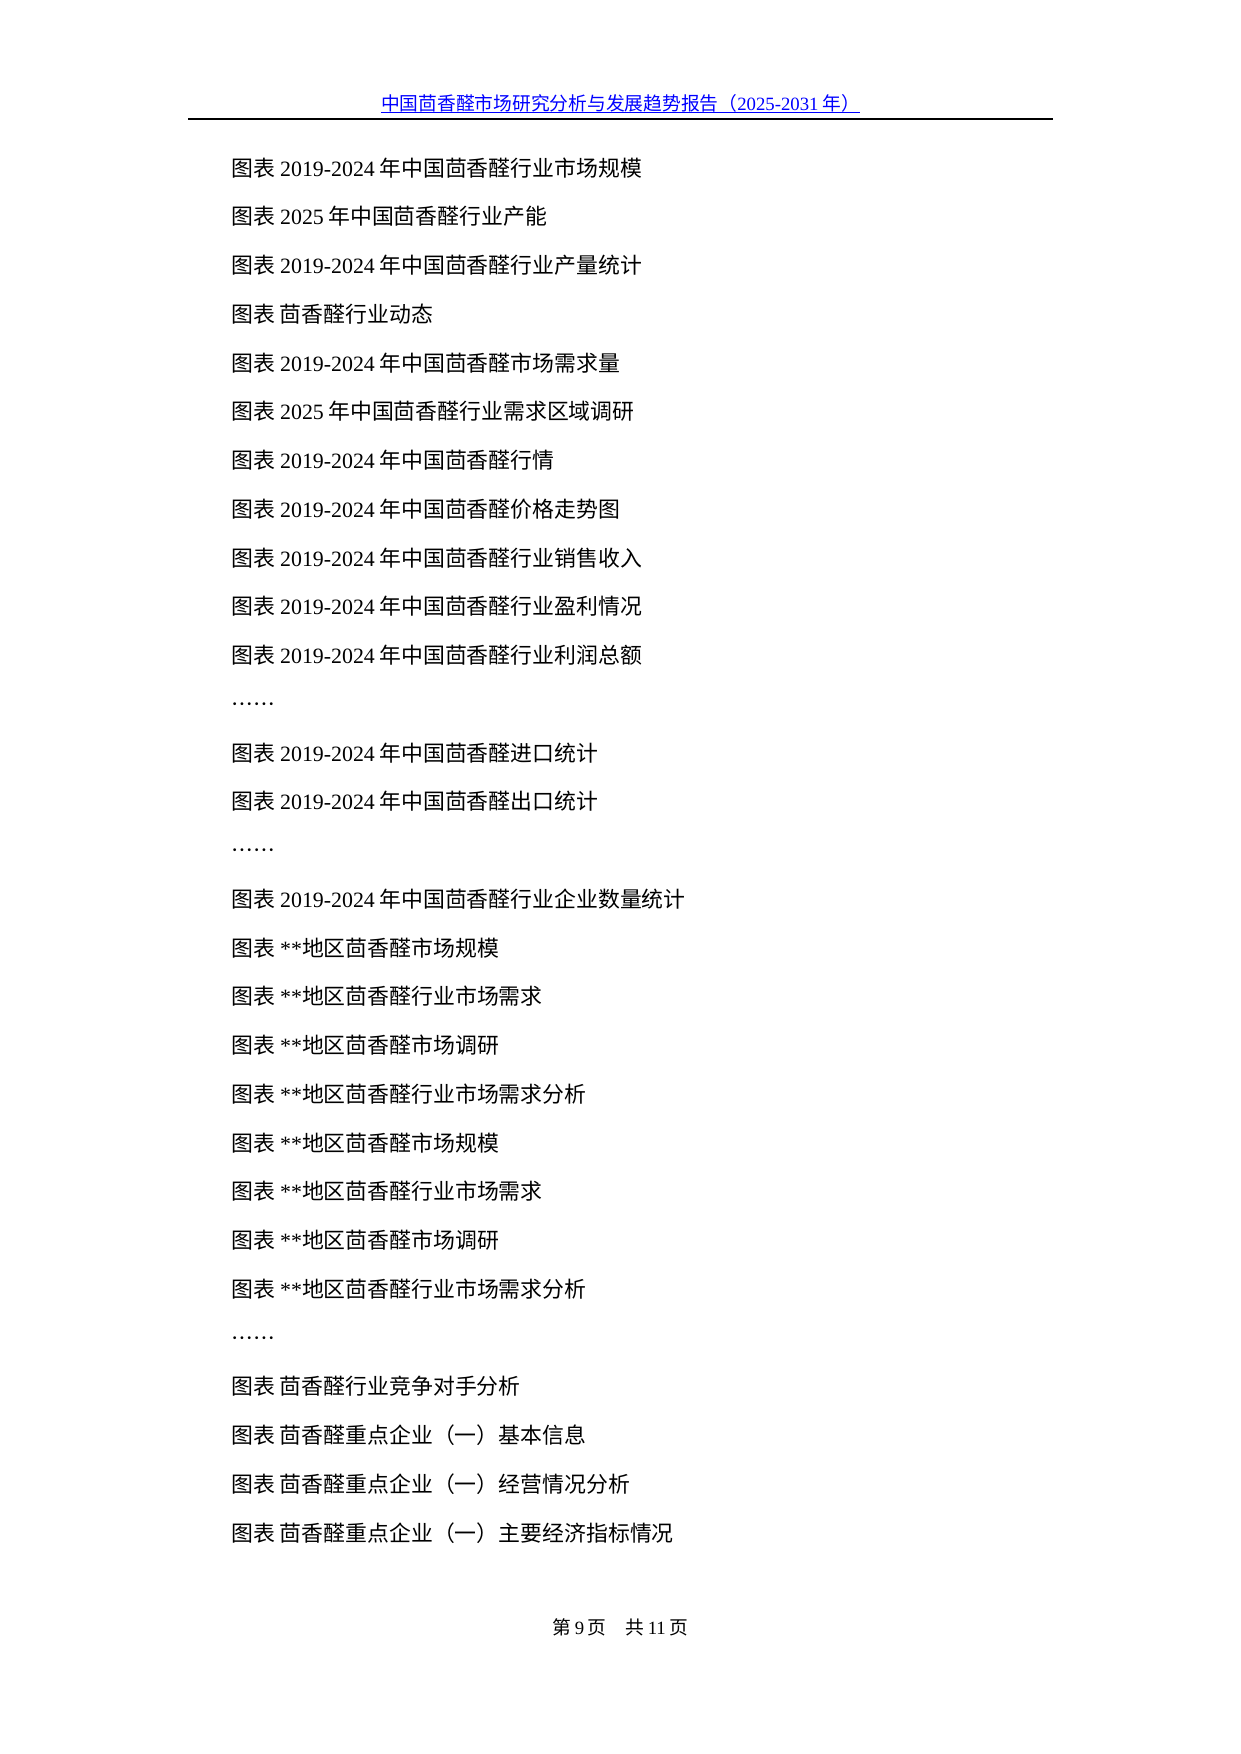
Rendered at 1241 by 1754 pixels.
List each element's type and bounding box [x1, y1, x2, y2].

text [187, 150, 1053, 1548]
